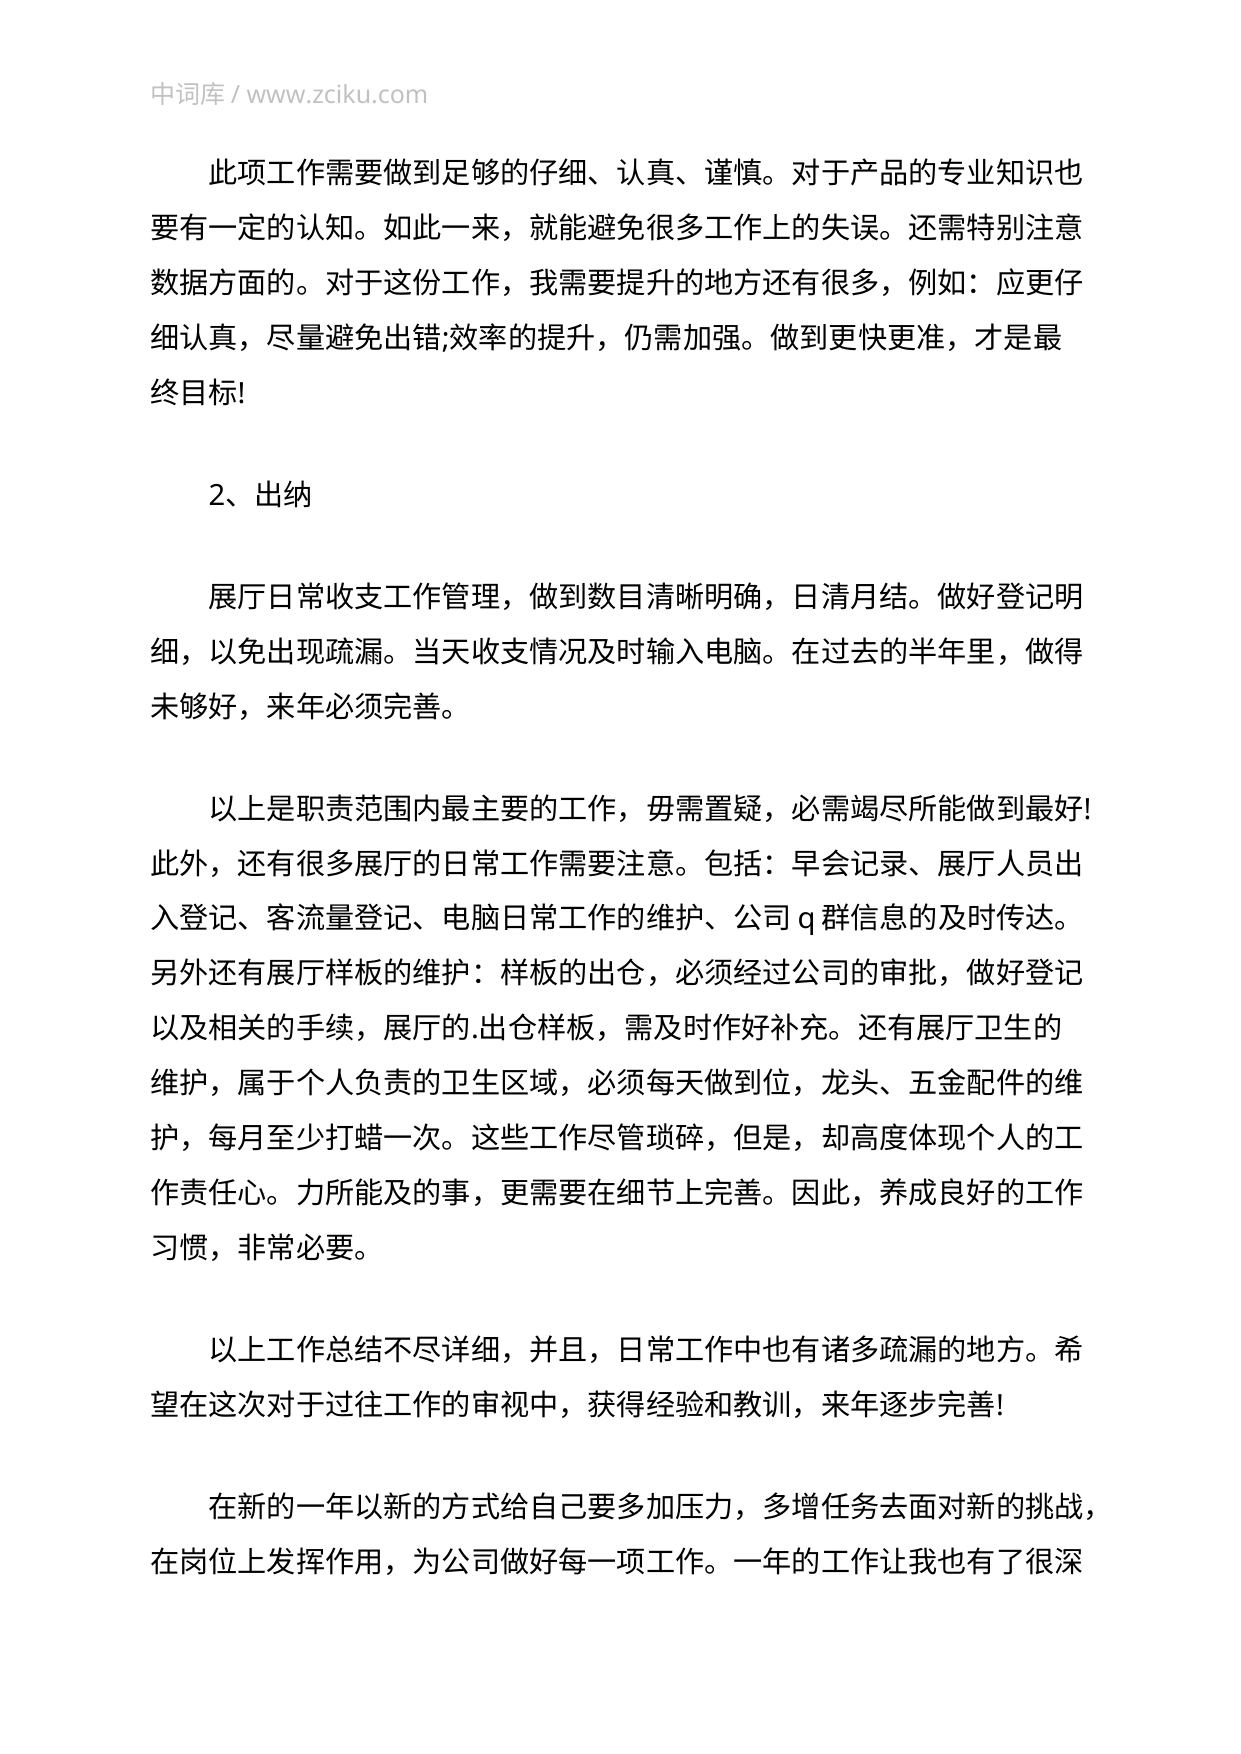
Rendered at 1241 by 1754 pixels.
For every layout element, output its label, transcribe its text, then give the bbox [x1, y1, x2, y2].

text 2、出纳 [150, 472, 1090, 514]
text 以上是职责范围内最主要的工作，毋需置疑，必需竭尽所能做到最好!此外，还有很多展厅的日常工作需要注意。包括：早会记录、展厅人员出入登记、客流量登记、电脑日常工作的维护、公司q群信息的及时传达。另外还有展厅样板的维护：样板的出仓，必须经过公司的审批，做好登记以及相关的手续，展厅的.出仓样板，需及时作好补充。还有展厅卫生的维护，属于个人负责的卫生区域，必须每天做到位，龙头、五金配件的维护，每月至少打蜡一次。这些工作尽管琐碎，但是，却高度体现个人的工作责任心。力所能及的事，更需要在细节上完善。因此，养成良好的工作习惯，非常必要。 [150, 785, 1090, 1267]
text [150, 1483, 1090, 1581]
text 以上工作总结不尽详细，并且，日常工作中也有诸多疏漏的地方。希望在这次对于过往工作的审视中，获得经验和教训，来年逐步完善! [150, 1326, 1090, 1424]
text 展厅日常收支工作管理，做到数目清晰明确，日清月结。做好登记明细，以免出现疏漏。当天收支情况及时输入电脑。在过去的半年里，做得未够好，来年必须完善。 [150, 574, 1090, 726]
text 此项工作需要做到足够的仔细、认真、谨慎。对于产品的专业知识也要有一定的认知。如此一来，就能避免很多工作上的失误。还需特别注意数据方面的。对于这份工作，我需要提升的地方还有很多，例如：应更仔细认真，尽量避免出错;效率的提升，仍需加强。做到更快更准，才是最终目标! [150, 150, 1090, 412]
